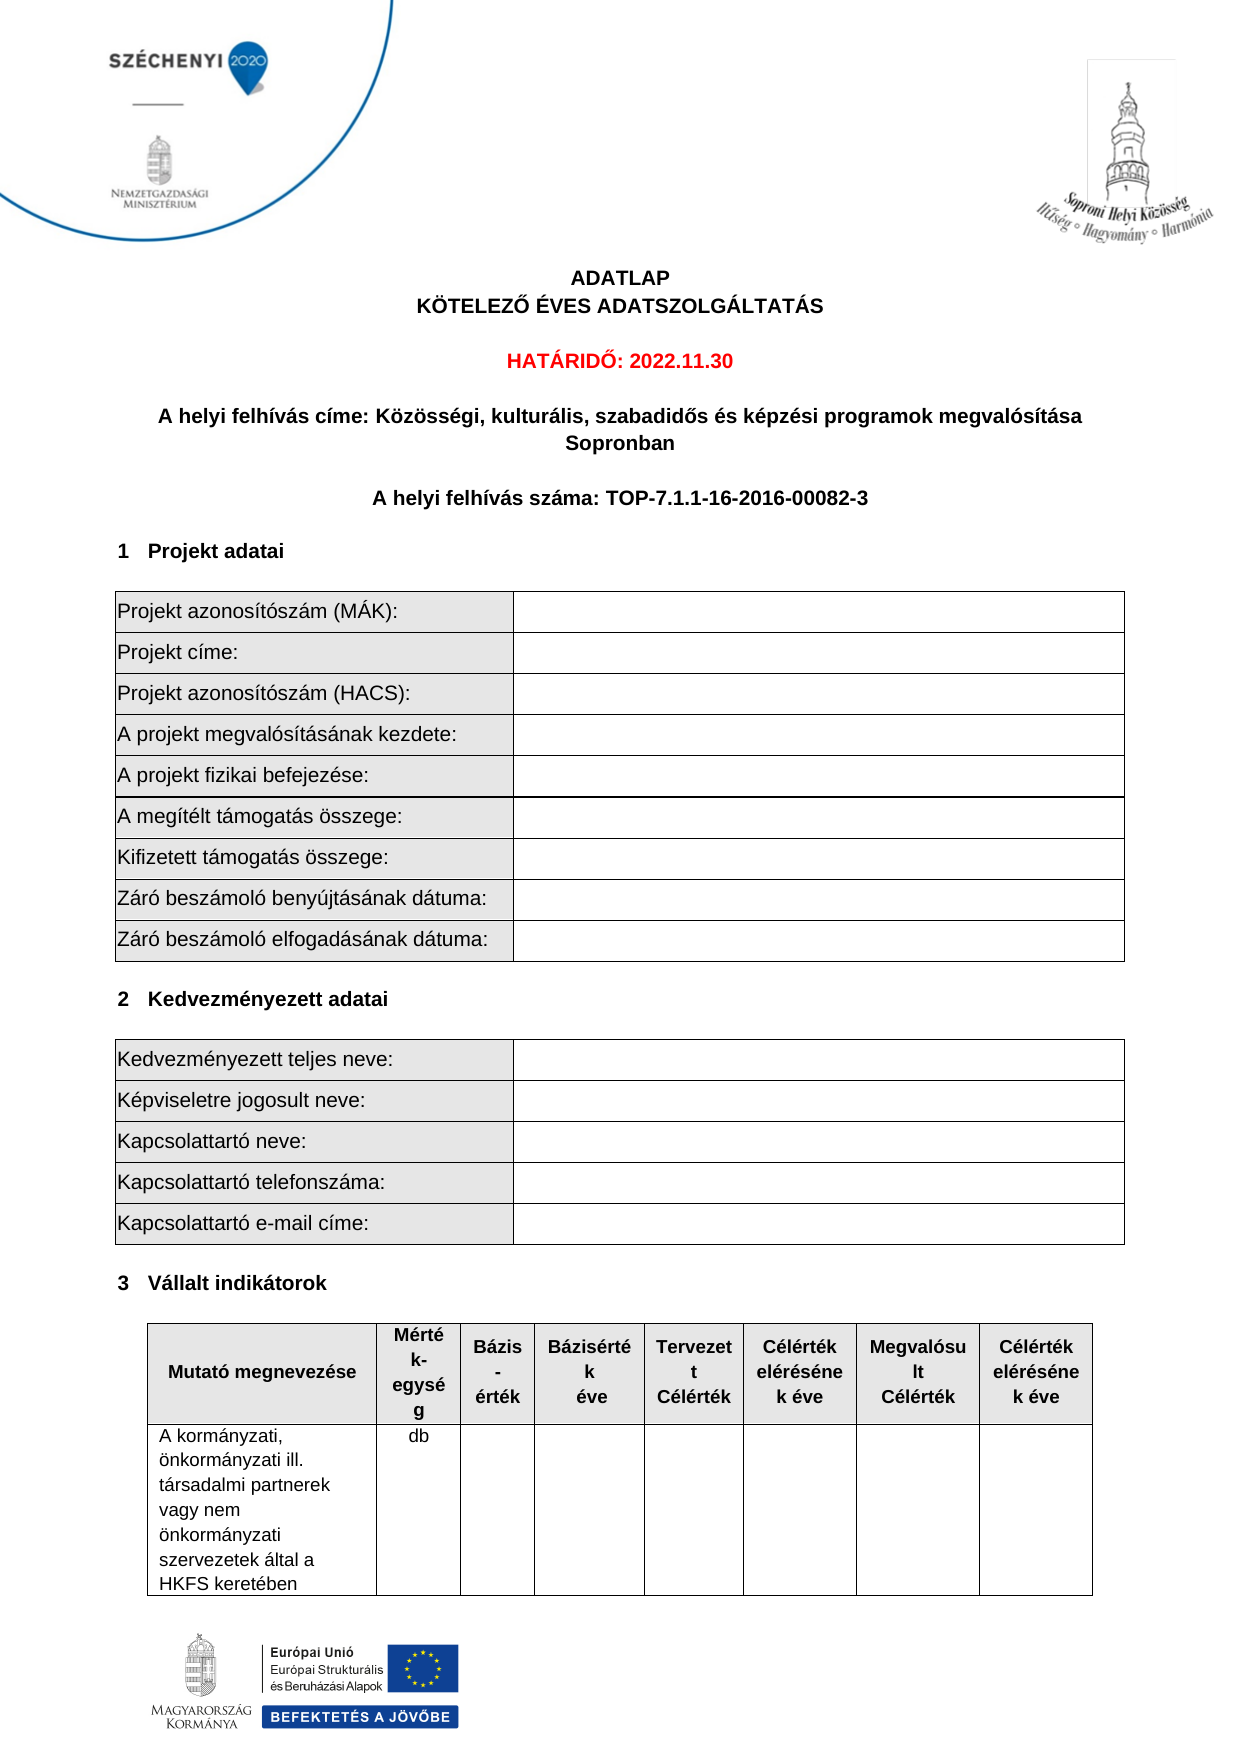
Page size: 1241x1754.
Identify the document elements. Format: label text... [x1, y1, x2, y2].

table_cell Kapcsolattartó neve: [116, 1122, 513, 1162]
table_cell [514, 839, 1124, 878]
table_cell [514, 880, 1124, 919]
table_cell Projekt azonosítószám (HACS): [116, 674, 513, 714]
text KÖTELEZŐ ÉVES ADATSZOLGÁLTATÁS [148, 294, 1093, 318]
table_cell Záró beszámoló elfogadásának dátuma: [116, 921, 513, 961]
table_cell [857, 1425, 979, 1595]
table_cell [514, 921, 1124, 961]
table_cell Záró beszámoló benyújtásának dátuma: [116, 880, 513, 919]
table_cell [535, 1425, 644, 1595]
text HATÁRIDŐ: 2022.11.30 [148, 349, 1093, 373]
subtitle Kedvezményezett adatai [117, 987, 1093, 1011]
table_cell Kapcsolattartó e-mail címe: [116, 1204, 513, 1244]
table_header Mutató megnevezése [148, 1324, 376, 1423]
table_cell Kifizetett támogatás összege: [116, 839, 513, 878]
table_header Kedvezményezett teljes neve: [116, 1040, 513, 1080]
table_header Célérték elérésének éve [744, 1324, 856, 1423]
table_header [514, 592, 1124, 632]
table_header [514, 1040, 1124, 1080]
table_header Megvalósult Célérték [857, 1324, 979, 1423]
table_cell [514, 633, 1124, 673]
table_cell [980, 1425, 1092, 1595]
table_cell [514, 1122, 1124, 1162]
table_header Tervezett Célérték [645, 1324, 743, 1423]
table_cell [514, 715, 1124, 755]
table_header Mértékegység [377, 1324, 460, 1423]
table_cell A megítélt támogatás összege: [116, 798, 513, 837]
picture [147, 1628, 461, 1733]
table_cell [514, 674, 1124, 714]
table_cell [514, 756, 1124, 796]
table_cell [514, 1081, 1124, 1121]
table_cell [461, 1425, 534, 1595]
subtitle Projekt adatai [117, 539, 1093, 563]
table_cell [514, 1204, 1124, 1244]
subtitle Vállalt indikátorok [117, 1270, 1093, 1294]
table_cell A projekt megvalósításának kezdete: [116, 715, 513, 755]
table_header Bázis-érték [461, 1324, 534, 1423]
text ADATLAP [148, 266, 1093, 290]
table_cell A projekt fizikai befejezése: [116, 756, 513, 796]
table_header Projekt azonosítószám (MÁK): [116, 592, 513, 632]
text A helyi felhívás címe: Közösségi, kulturális, szabadidős és képzési programok megvalósítása Sopronban [148, 404, 1093, 455]
table_cell Képviseletre jogosult neve: [116, 1081, 513, 1121]
table_cell [744, 1425, 856, 1595]
table_cell Kapcsolattartó telefonszáma: [116, 1163, 513, 1203]
table_cell db [377, 1425, 460, 1595]
text A helyi felhívás száma: TOP-7.1.1-16-2016-00082-3 [148, 486, 1093, 510]
table_cell [645, 1425, 743, 1595]
table_header Célérték elérésének éve [980, 1324, 1092, 1423]
table_cell Projekt címe: [116, 633, 513, 673]
table_cell [514, 798, 1124, 837]
table_header Bázisérték éve [535, 1324, 644, 1423]
picture [1015, 0, 1241, 245]
picture [0, 0, 402, 252]
table_cell [514, 1163, 1124, 1203]
